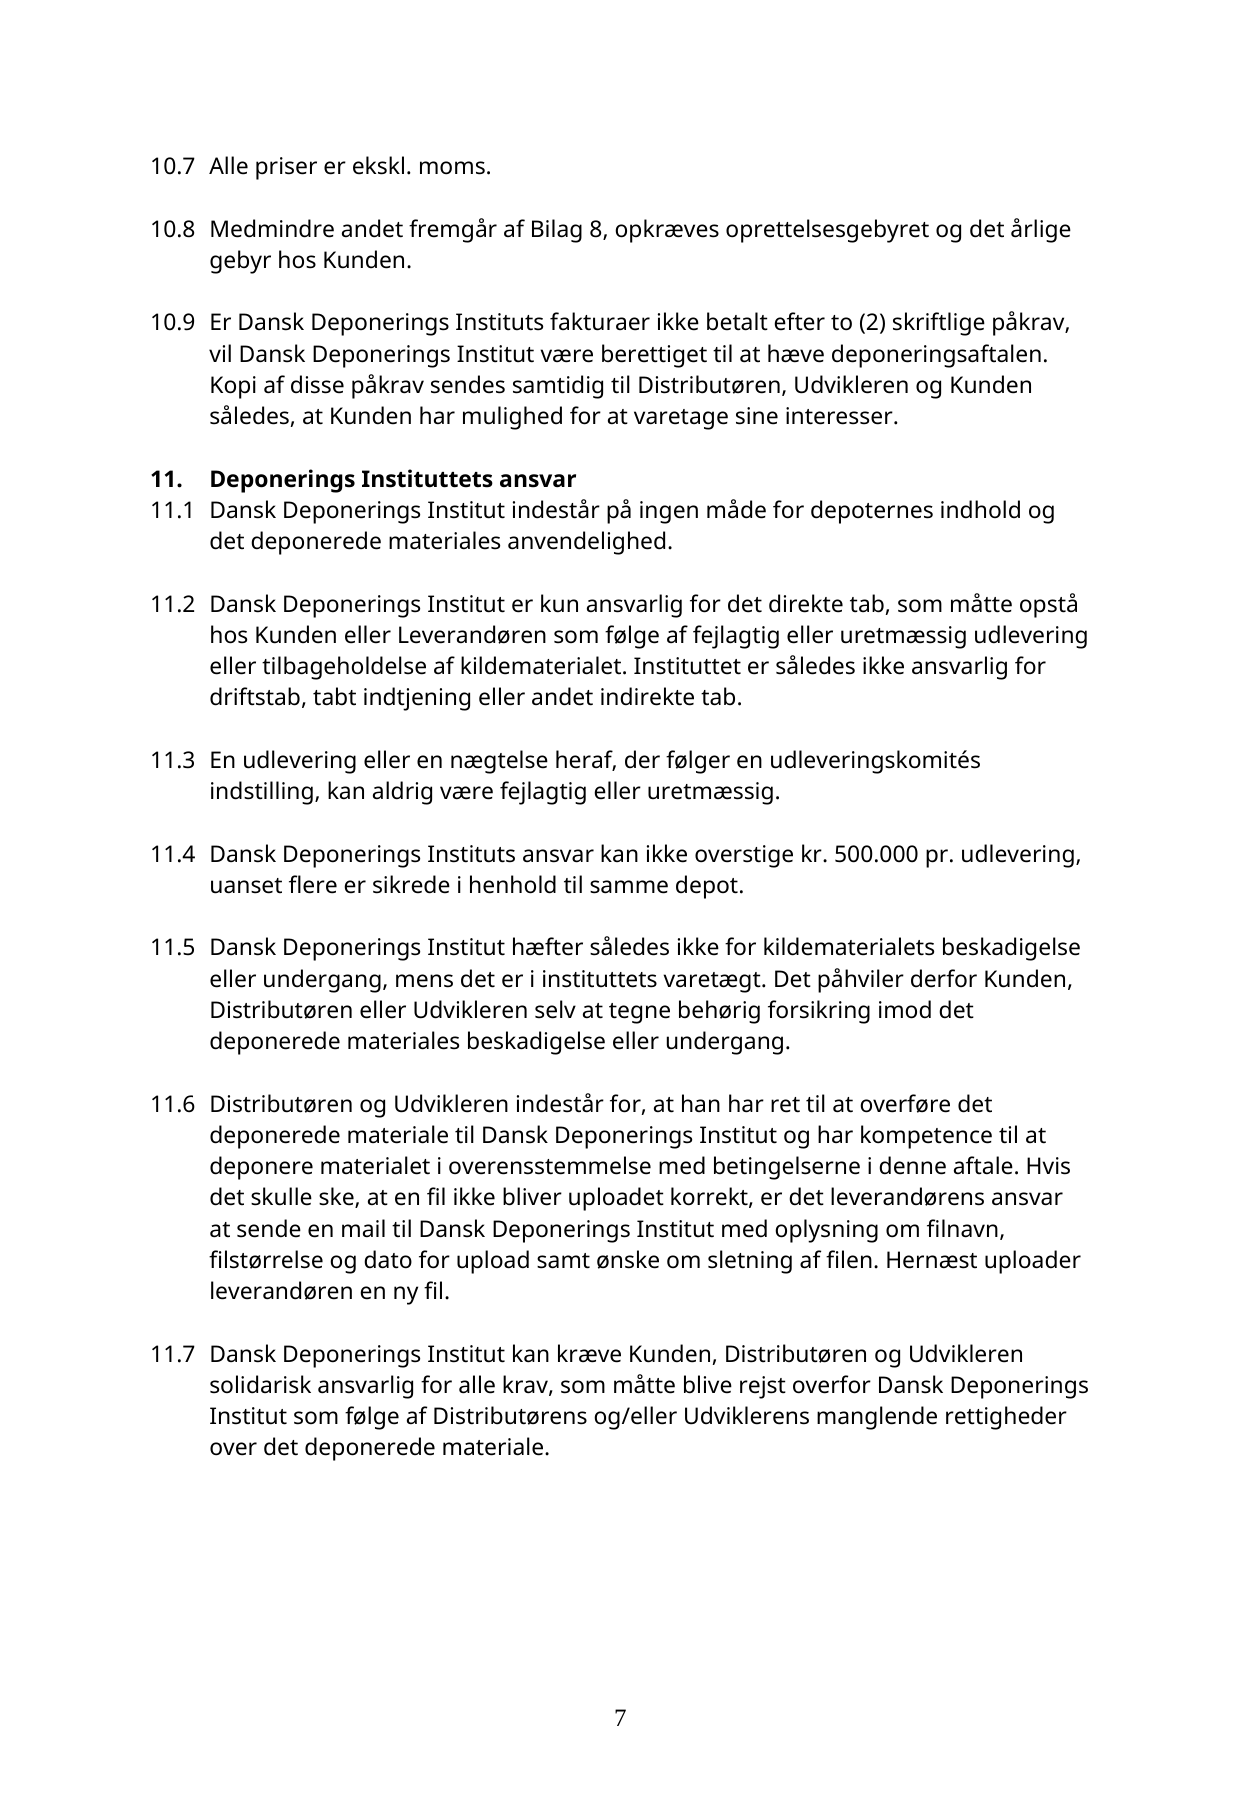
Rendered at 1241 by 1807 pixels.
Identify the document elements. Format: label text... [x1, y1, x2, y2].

text 11.5 Dansk Deponerings Institut hæfter således ikke for kildematerialets beskadigelse eller undergang, mens det er i instituttets varetægt. Det påhviler derfor Kunden, Distributøren eller Udvikleren selv at tegne behørig forsikring imod det deponerede materiales beskadigelse eller undergang. [150, 931, 1090, 1056]
text 11.6 Distributøren og Udvikleren indestår for, at han har ret til at overføre det deponerede materiale til Dansk Deponerings Institut og har kompetence til at deponere materialet i overensstemmelse med betingelserne i denne aftale. Hvis det skulle ske, at en fil ikke bliver uploadet korrekt, er det leverandørens ansvar at sende en mail til Dansk Deponerings Institut med oplysning om filnavn, filstørrelse og dato for upload samt ønske om sletning af filen. Hernæst uploader leverandøren en ny fil. [150, 1087, 1090, 1306]
text 10.8 Medmindre andet fremgår af Bilag 8, opkræves oprettelsesgebyret og det årlige gebyr hos Kunden. [150, 212, 1090, 275]
text 10.9 Er Dansk Deponerings Instituts fakturaer ikke betalt efter to (2) skriftlige påkrav, vil Dansk Deponerings Institut være berettiget til at hæve deponeringsaftalen. Kopi af disse påkrav sendes samtidig til Distributøren, Udvikleren og Kunden således, at Kunden har mulighed for at varetage sine interesser. [150, 306, 1090, 431]
text 11.1 Dansk Deponerings Institut indestår på ingen måde for depoternes indhold og det deponerede materiales anvendelighed. [150, 494, 1090, 556]
text 11.4 Dansk Deponerings Instituts ansvar kan ikke overstige kr. 500.000 pr. udlevering, uanset flere er sikrede i henhold til samme depot. [150, 837, 1090, 900]
text 11. Deponerings Instituttets ansvar [150, 462, 1090, 494]
text 11.7 Dansk Deponerings Institut kan kræve Kunden, Distributøren og Udvikleren solidarisk ansvarlig for alle krav, som måtte blive rejst overfor Dansk Deponerings Institut som følge af Distributørens og/eller Udviklerens manglende rettigheder over det deponerede materiale. [150, 1337, 1090, 1462]
text 11.3 En udlevering eller en nægtelse heraf, der følger en udleveringskomités indstilling, kan aldrig være fejlagtig eller uretmæssig. [150, 744, 1090, 806]
text 10.7 Alle priser er ekskl. moms. [150, 150, 1090, 181]
text 11.2 Dansk Deponerings Institut er kun ansvarlig for det direkte tab, som måtte opstå hos Kunden eller Leverandøren som følge af fejlagtig eller uretmæssig udlevering eller tilbageholdelse af kildematerialet. Instituttet er således ikke ansvarlig for driftstab, tabt indtjening eller andet indirekte tab. [150, 587, 1090, 712]
